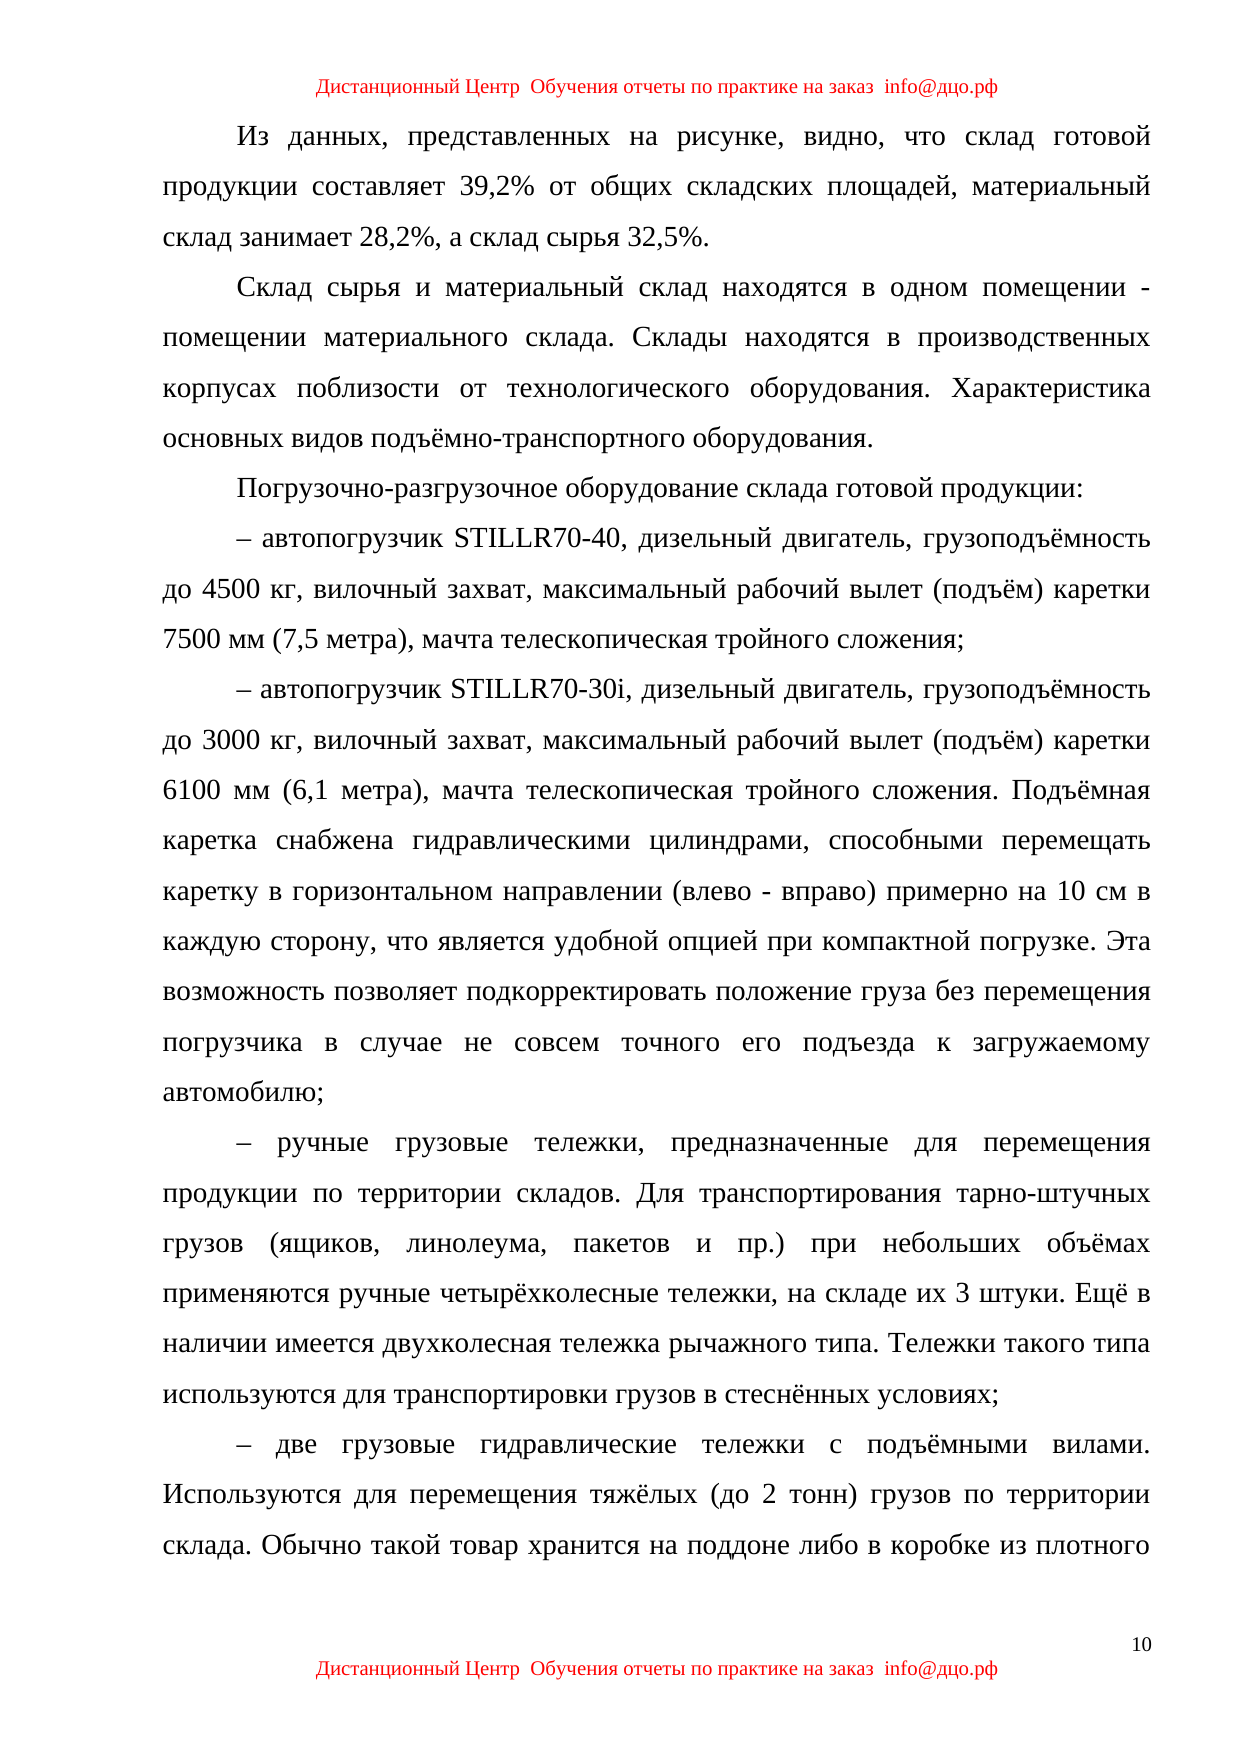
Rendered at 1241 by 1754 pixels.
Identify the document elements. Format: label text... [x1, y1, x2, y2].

text – ручные грузовые тележки, предназначенные для перемещения продукции по территории складов. Для транспортирования тарно-штучных грузов (ящиков, линолеума, пакетов и пр.) при небольших объёмах применяются ручные четырёхколесные тележки, на складе их 3 штуки. Ещё в наличии имеется двухколесная тележка рычажного типа. Тележки такого типа используются для транспортировки грузов в стеснённых условиях; [162, 1124, 1152, 1409]
text – автопогрузчик STILLR70-30i, дизельный двигатель, грузоподъёмность до 3000 кг, вилочный захват, максимальный рабочий вылет (подъём) каретки 6100 мм (6,1 метра), мачта телескопическая тройного сложения. Подъёмная каретка снабжена гидравлическими цилиндрами, способными перемещать каретку в горизонтальном направлении (влево - вправо) примерно на 10 см в каждую сторону, что является удобной опцией при компактной погрузке. Эта возможность позволяет подкорректировать положение груза без перемещения погрузчика в случае не совсем точного его подъезда к загружаемому автомобилю; [162, 672, 1152, 1108]
text Склад сырья и материальный склад находятся в одном помещении - помещении материального склада. Склады находятся в производственных корпусах поблизости от технологического оборудования. Характеристика основных видов подъёмно-транспортного оборудования. [162, 269, 1152, 453]
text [162, 1426, 1152, 1560]
text Погрузочно-разгрузочное оборудование склада готовой продукции: [162, 470, 1152, 504]
text – автопогрузчик STILLR70-40, дизельный двигатель, грузоподъёмность до 4500 кг, вилочный захват, максимальный рабочий вылет (подъём) каретки 7500 мм (7,5 метра), мачта телескопическая тройного сложения; [162, 521, 1152, 655]
text Из данных, представленных на рисунке, видно, что склад готовой продукции составляет 39,2% от общих складских площадей, материальный склад занимает 28,2%, а склад сырья 32,5%. [162, 118, 1152, 252]
